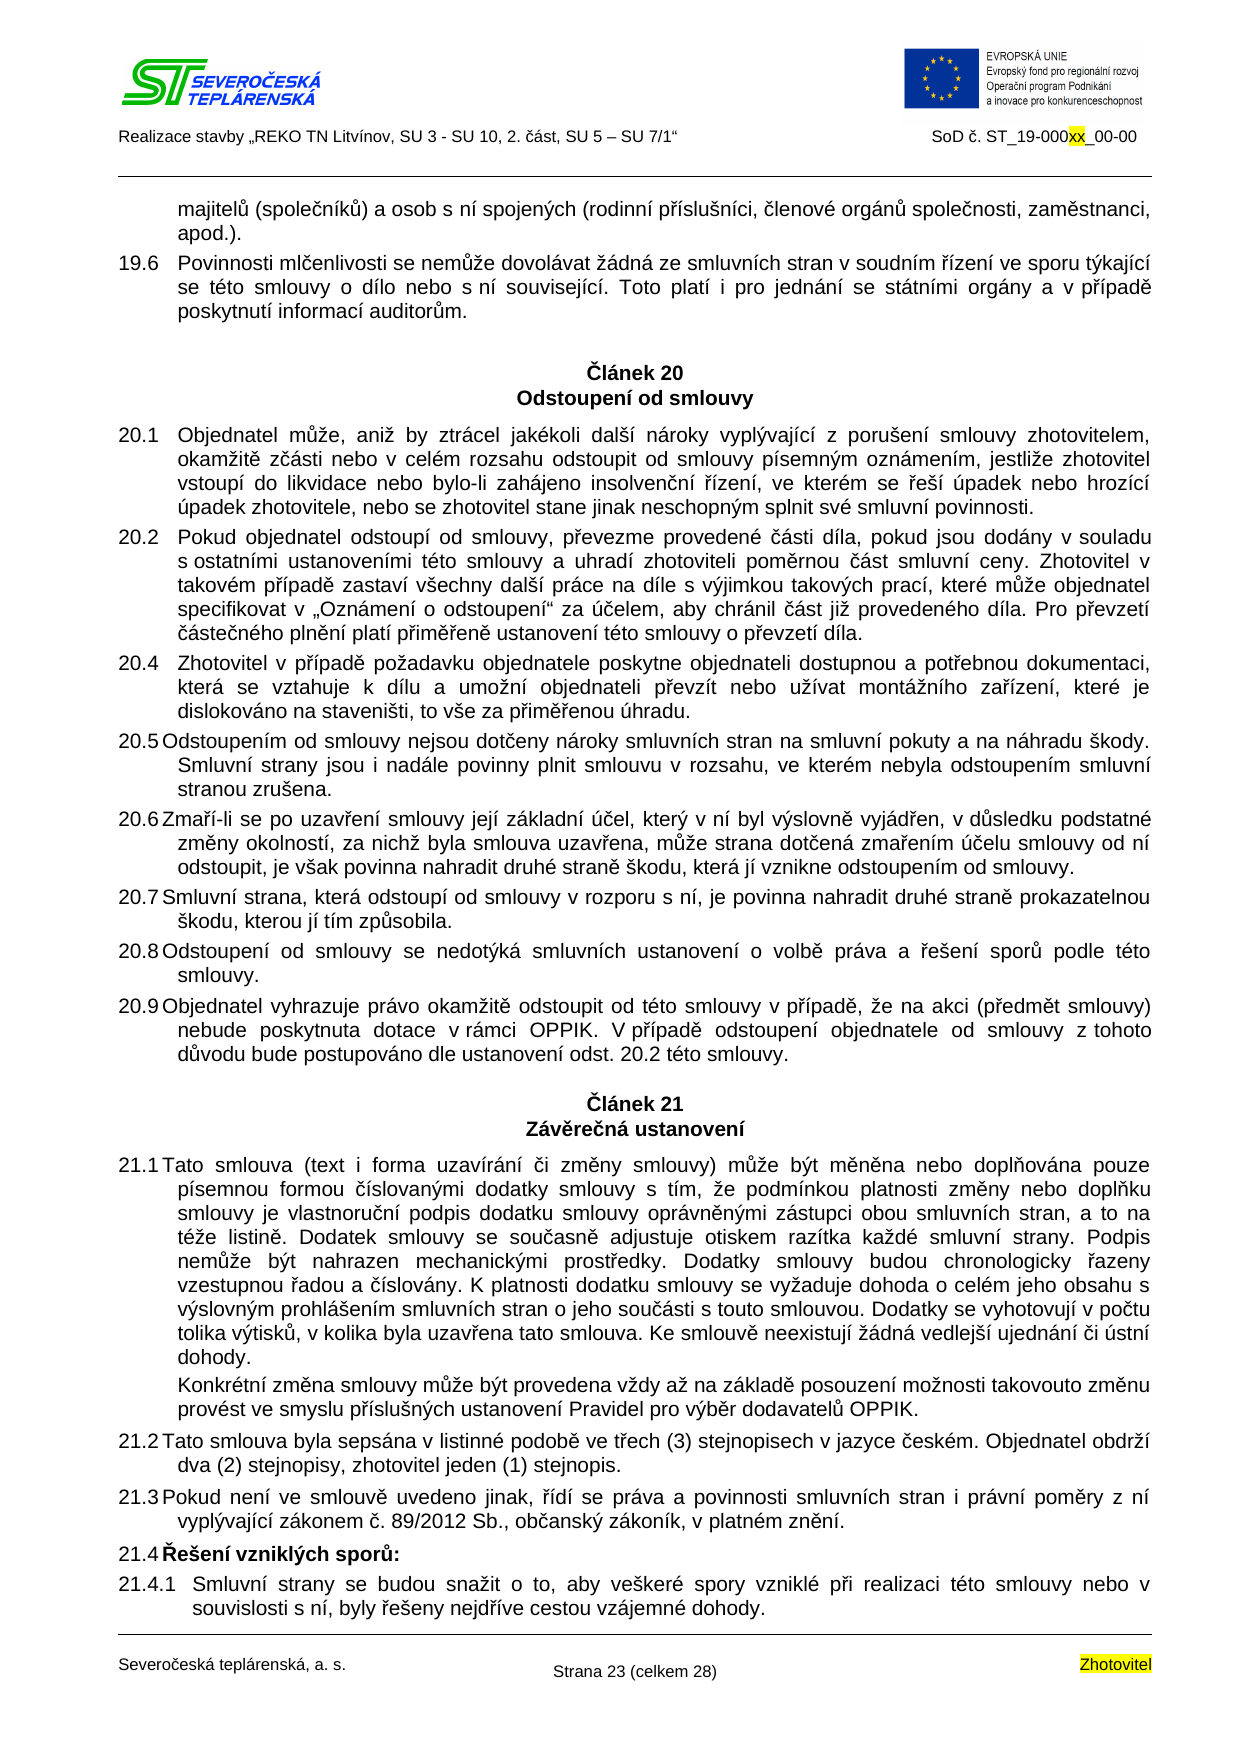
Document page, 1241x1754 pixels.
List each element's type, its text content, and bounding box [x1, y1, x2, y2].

text 20.2 Pokud objednatel odstoupí od smlouvy, převezme provedené části díla, pokud jsou dodány v souladu s ostatními ustanoveními této smlouvy a uhradí zhotoviteli poměrnou část smluvní ceny. Zhotovitel v takovém případě zastaví všechny další práce na díle s výjimkou takových prací, které může objednatel specifikovat v „Oznámení o odstoupení“ za účelem, aby chránil část již provedeného díla. Pro převzetí částečného plnění platí přiměřeně ustanovení této smlouvy o převzetí díla. [118, 525, 1152, 644]
list Odstoupení od smlouvy se nedotýká smluvních ustanovení o volbě práva a řešení sporů podle této smlouvy. [118, 939, 1152, 987]
list Pokud není ve smlouvě uvedeno jinak, řídí se práva a povinnosti smluvních stran i právní poměry z ní vyplývající zákonem č. 89/2012 Sb., občanský zákoník, v platném znění. [118, 1485, 1152, 1533]
picture [900, 35, 1145, 127]
subtitle Článek 21 [118, 1090, 1152, 1115]
subtitle Článek 20 [118, 360, 1152, 385]
text Konkrétní změna smlouvy může být provedena vždy až na základě posouzení možnosti takovouto změnu provést ve smyslu příslušných ustanovení Pravidel pro výběr dodavatelů OPPIK. [177, 1373, 1152, 1421]
subtitle Odstoupení od smlouvy [118, 385, 1152, 410]
list Smluvní strana, která odstoupí od smlouvy v rozporu s ní, je povinna nahradit druhé straně prokazatelnou škodu, kterou jí tím způsobila. [118, 885, 1152, 933]
list Řešení vzniklých sporů: [118, 1541, 1152, 1565]
list Odstoupením od smlouvy nejsou dotčeny nároky smluvních stran na smluvní pokuty a na náhradu škody. Smluvní strany jsou i nadále povinny plnit smlouvu v rozsahu, ve kterém nebyla odstoupením smluvní stranou zrušena. [118, 729, 1152, 801]
list Objednatel vyhrazuje právo okamžitě odstoupit od této smlouvy v případě, že na akci (předmět smlouvy) nebude poskytnuta dotace v rámci OPPIK. V případě odstoupení objednatele od smlouvy z tohoto důvodu bude postupováno dle ustanovení odst. 20.2 této smlouvy. [118, 993, 1152, 1065]
list Zmaří-li se po uzavření smlouvy její základní účel, který v ní byl výslovně vyjádřen, v důsledku podstatné změny okolností, za nichž byla smlouva uzavřena, může strana dotčená zmařením účelu smlouvy od ní odstoupit, je však povinna nahradit druhé straně škodu, která jí vznikne odstoupením od smlouvy. [118, 807, 1152, 879]
picture [122, 59, 321, 105]
list Tato smlouva byla sepsána v listinné podobě ve třech (3) stejnopisech v jazyce českém. Objednatel obdrží dva (2) stejnopisy, zhotovitel jeden (1) stejnopis. [118, 1429, 1152, 1477]
list Povinnosti mlčenlivosti se nemůže dovolávat žádná ze smluvních stran v soudním řízení ve sporu týkající se této smlouvy o dílo nebo s ní související. Toto platí i pro jednání se státními orgány a v případě poskytnutí informací auditorům. [118, 251, 1152, 323]
text 20.4 Zhotovitel v případě požadavku objednatele poskytne objednateli dostupnou a potřebnou dokumentaci, která se vztahuje k dílu a umožní objednateli převzít nebo užívat montážního zařízení, které je dislokováno na staveništi, to vše za přiměřenou úhradu. [118, 651, 1152, 723]
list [118, 197, 1152, 244]
text 21.4.1 Smluvní strany se budou snažit o to, aby veškeré spory vzniklé při realizaci této smlouvy nebo v souvislosti s ní, byly řešeny nejdříve cestou vzájemné dohody. [118, 1572, 1152, 1619]
subtitle Závěrečná ustanovení [118, 1115, 1152, 1140]
list Objednatel může, aniž by ztrácel jakékoli další nároky vyplývající z porušení smlouvy zhotovitelem, okamžitě zčásti nebo v celém rozsahu odstoupit od smlouvy písemným oznámením, jestliže zhotovitel vstoupí do likvidace nebo bylo-li zahájeno insolvenční řízení, ve kterém se řeší úpadek nebo hrozící úpadek zhotovitele, nebo se zhotovitel stane jinak neschopným splnit své smluvní povinnosti. [118, 423, 1152, 518]
list Tato smlouva (text i forma uzavírání či změny smlouvy) může být měněna nebo doplňována pouze písemnou formou číslovanými dodatky smlouvy s tím, že podmínkou platnosti změny nebo doplňku smlouvy je vlastnoruční podpis dodatku smlouvy oprávněnými zástupci obou smluvních stran, a to na téže listině. Dodatek smlouvy se současně adjustuje otiskem razítka každé smluvní strany. Podpis nemůže být nahrazen mechanickými prostředky. Dodatky smlouvy budou chronologicky řazeny vzestupnou řadou a číslovány. K platnosti dodatku smlouvy se vyžaduje dohoda o celém jeho obsahu s výslovným prohlášením smluvních stran o jeho součásti s touto smlouvou. Dodatky se vyhotovují v počtu tolika výtisků, v kolika byla uzavřena tato smlouva. Ke smlouvě neexistují žádná vedlejší ujednání či ústní dohody. [118, 1153, 1152, 1368]
